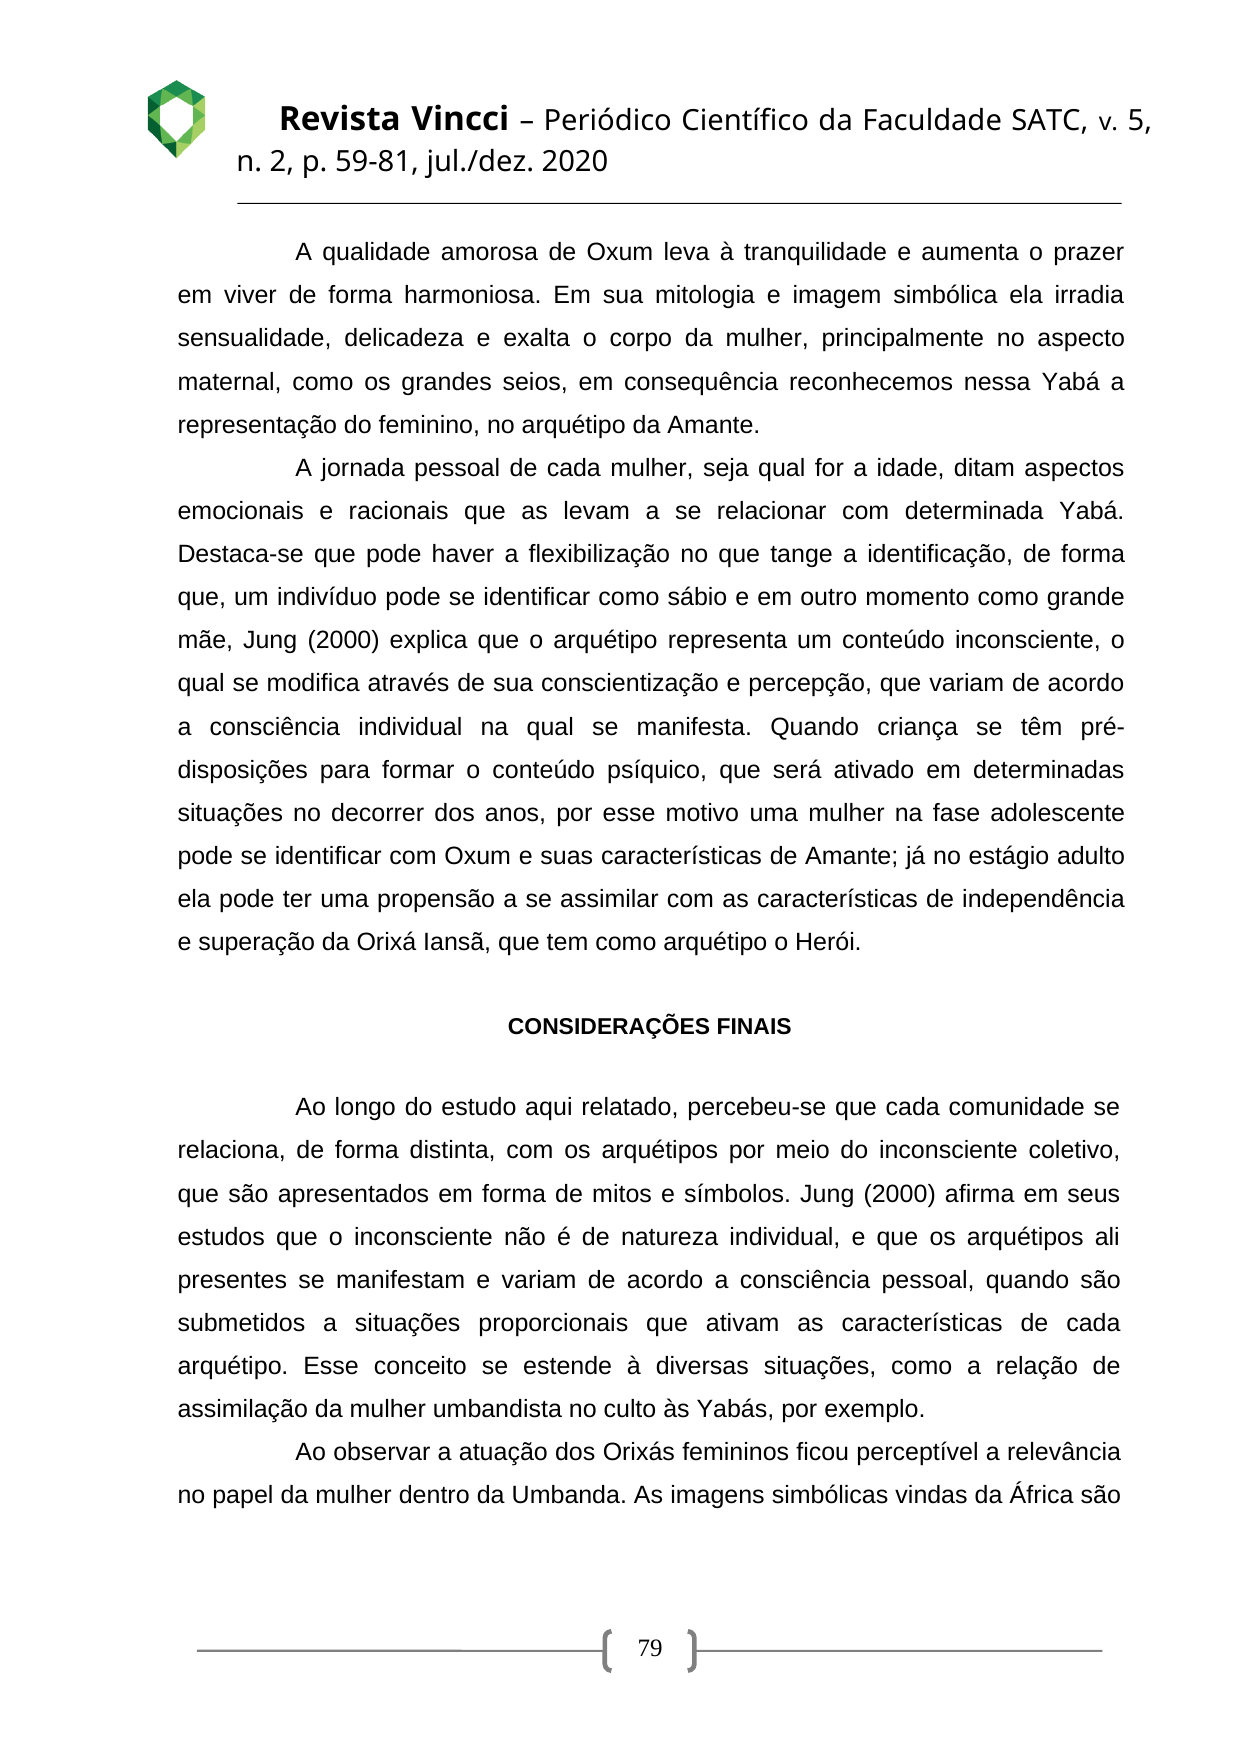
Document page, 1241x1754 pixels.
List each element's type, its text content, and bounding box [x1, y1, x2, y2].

text A jornada pessoal de cada mulher, seja qual for a idade, ditam aspectos emocionais e racionais que as levam a se relacionar com determinada Yabá. Destaca-se que pode haver a flexibilização no que tange a identificação, de forma que, um indivíduo pode se identificar como sábio e em outro momento como grande mãe, Jung (2000) explica que o arquétipo representa um conteúdo inconsciente, o qual se modifica através de sua conscientização e percepção, que variam de acordo a consciência individual na qual se manifesta. Quando criança se têm pré-disposições para formar o conteúdo psíquico, que será ativado em determinadas situações no decorrer dos anos, por esse motivo uma mulher na fase adolescente pode se identificar com Oxum e suas características de Amante; já no estágio adulto ela pode ter uma propensão a se assimilar com as características de independência e superação da Orixá Iansã, que tem como arquétipo o Herói. [177, 453, 1126, 956]
text CONSIDERAÇÕES FINAIS [177, 1013, 1122, 1040]
picture [122, 77, 229, 162]
text A qualidade amorosa de Oxum leva à tranquilidade e aumenta o prazer em viver de forma harmoniosa. Em sua mitologia e imagem simbólica ela irradia sensualidade, delicadeza e exalta o corpo da mulher, principalmente no aspecto maternal, como os grandes seios, em consequência reconhecemos nessa Yabá a representação do feminino, no arquétipo da Amante. [177, 237, 1126, 438]
text Ao longo do estudo aqui relatado, percebeu-se que cada comunidade se relaciona, de forma distinta, com os arquétipos por meio do inconsciente coletivo, que são apresentados em forma de mitos e símbolos. Jung (2000) afirma em seus estudos que o inconsciente não é de natureza individual, e que os arquétipos ali presentes se manifestam e variam de acordo a consciência pessoal, quando são submetidos a situações proporcionais que ativam as características de cada arquétipo. Esse conceito se estende à diversas situações, como a relação de assimilação da mulher umbandista no culto às Yabás, por exemplo. [177, 1092, 1122, 1423]
